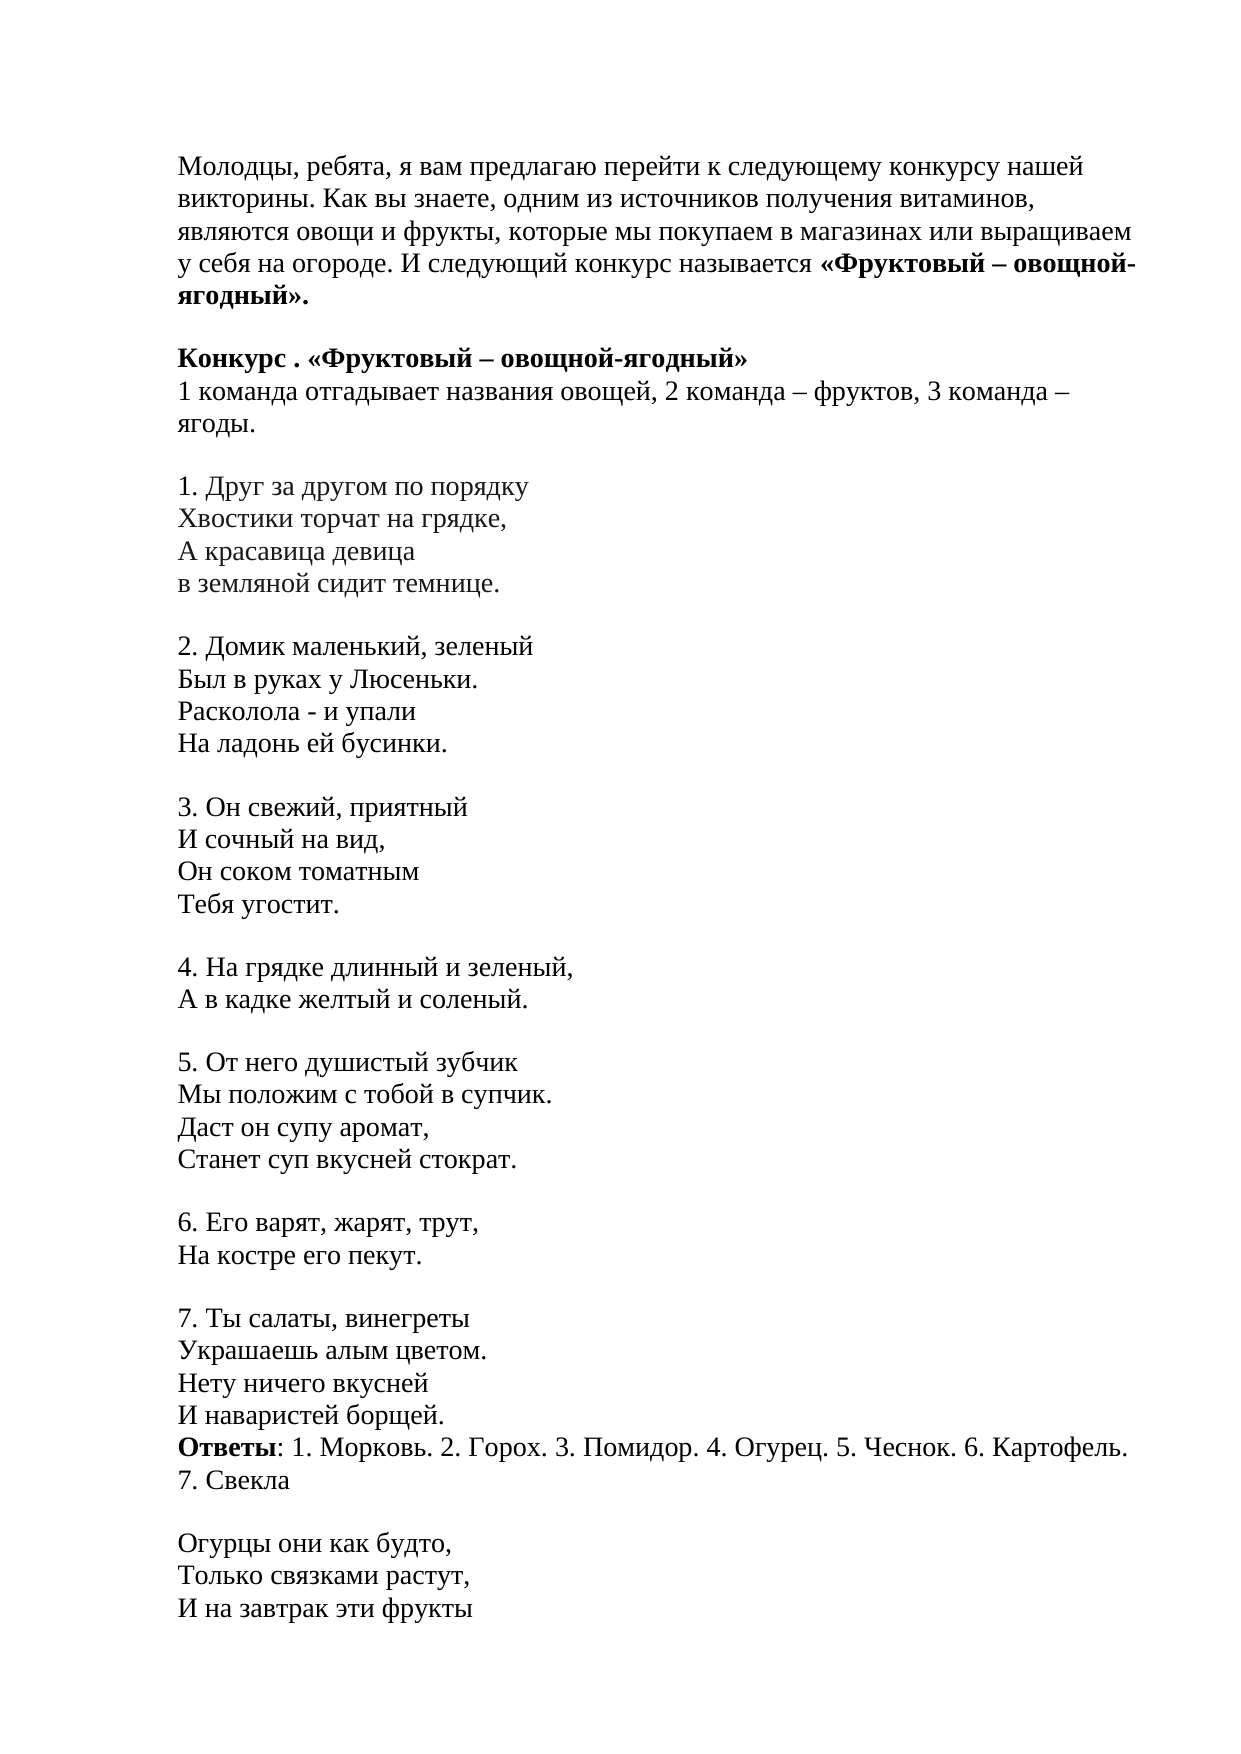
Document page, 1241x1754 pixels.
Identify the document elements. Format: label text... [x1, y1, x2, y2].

text 2. Домик маленький, зеленый [177, 629, 1152, 662]
text Тебя угостит. [177, 887, 1152, 919]
text Был в руках у Люсеньки. [177, 662, 1152, 694]
text На костре его пекут. [177, 1238, 1152, 1270]
text И наваристей борщей. [177, 1398, 1152, 1430]
text 7. Ты салаты, винегреты [177, 1301, 1152, 1333]
text Украшаешь алым цветом. [177, 1333, 1152, 1366]
text 6. Его варят, жарят, трут, [177, 1205, 1152, 1238]
text Конкурс . «Фруктовый – овощной-ягодный» [177, 341, 1152, 374]
text Даст он супу аромат, [177, 1110, 1152, 1142]
text А в кадке желтый и соленый. [177, 982, 1152, 1014]
text Ответы: 1. Морковь. 2. Горох. 3. Помидор. 4. Огурец. 5. Чеснок. 6. Картофель. 7. Свекла [177, 1430, 1152, 1495]
text Молодцы, ребята, я вам предлагаю перейти к следующему конкурсу нашей викторины. Как вы знаете, одним из источников получения витаминов, являются овощи и фрукты, которые мы покупаем в магазинах или выращиваем у себя на огороде. И следующий конкурс называется «Фруктовый – овощной-ягодный». [177, 149, 1152, 311]
text 3. Он свежий, приятный [177, 789, 1152, 822]
text Станет суп вкусней стократ. [177, 1142, 1152, 1175]
text 1 команда отгадывает названия овощей, 2 команда – фруктов, 3 команда – ягоды. [177, 374, 1152, 438]
text 1. Друг за другом по порядку Хвостики торчат на грядке, А красавица девица в земляной сидит темнице. [177, 469, 1152, 599]
text Расколола - и упали [177, 694, 1152, 727]
text И на завтрак эти фрукты [177, 1591, 1152, 1623]
text На ладонь ей бусинки. [177, 727, 1152, 759]
text 5. От него душистый зубчик [177, 1045, 1152, 1078]
text Только связками растут, [177, 1558, 1152, 1591]
text Мы положим с тобой в супчик. [177, 1078, 1152, 1110]
text Нету ничего вкусней [177, 1366, 1152, 1398]
text Он соком томатным [177, 854, 1152, 887]
text И сочный на вид, [177, 822, 1152, 854]
text 4. На грядке длинный и зеленый, [177, 950, 1152, 982]
text Огурцы они как будто, [177, 1526, 1152, 1558]
